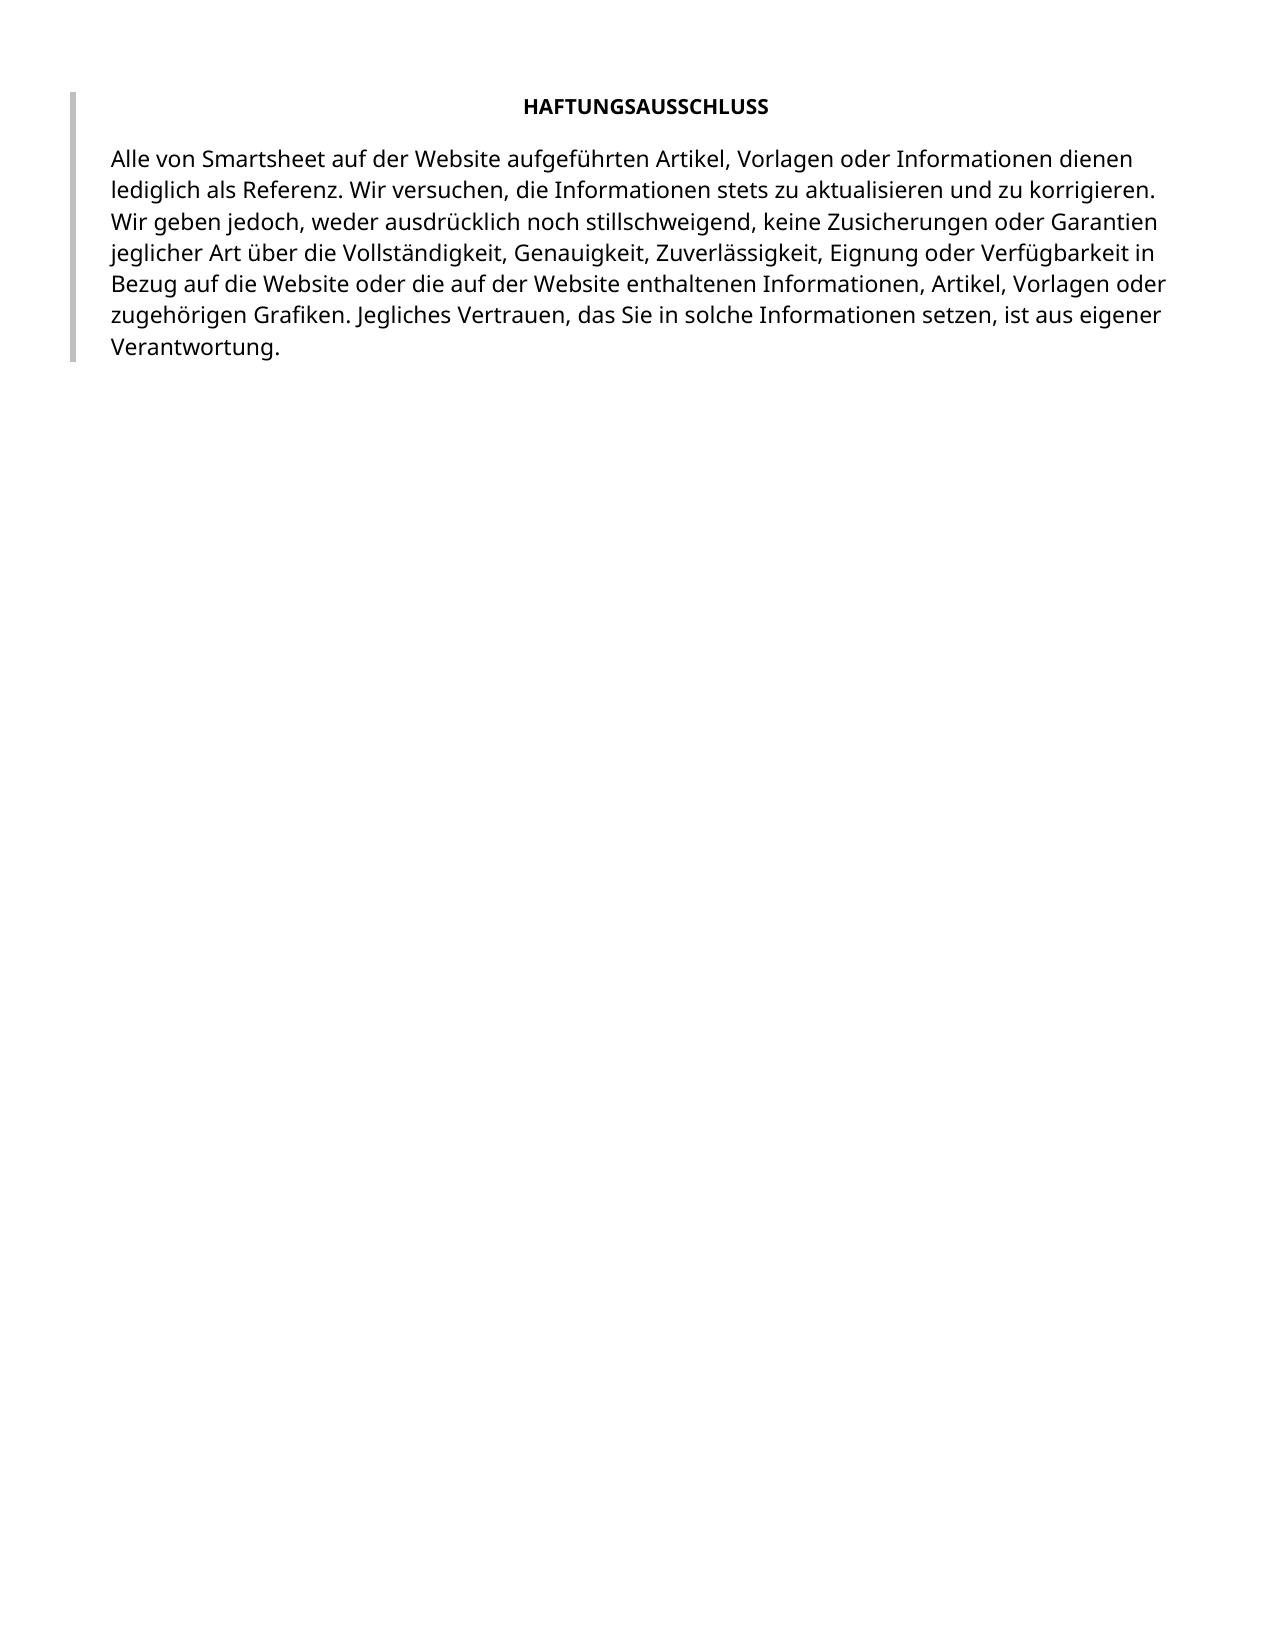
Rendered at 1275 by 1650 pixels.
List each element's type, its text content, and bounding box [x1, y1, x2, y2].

table_header HAFTUNGSAUSSCHLUSS Alle von Smartsheet auf der Website aufgeführten Artikel, Vorlagen oder Informationen dienen lediglich als Referenz. Wir versuchen, die Informationen stets zu aktualisieren und zu korrigieren. Wir geben jedoch, weder ausdrücklich noch stillschweigend, keine Zusicherungen oder Garantien jeglicher Art über die Vollständigkeit, Genauigkeit, Zuverlässigkeit, Eignung oder Verfügbarkeit in Bezug auf die Website oder die auf der Website enthaltenen Informationen, Artikel, Vorlagen oder zugehörigen Grafiken. Jegliches Vertrauen, das Sie in solche Informationen setzen, ist aus eigener Verantwortung. [76, 92, 1193, 362]
